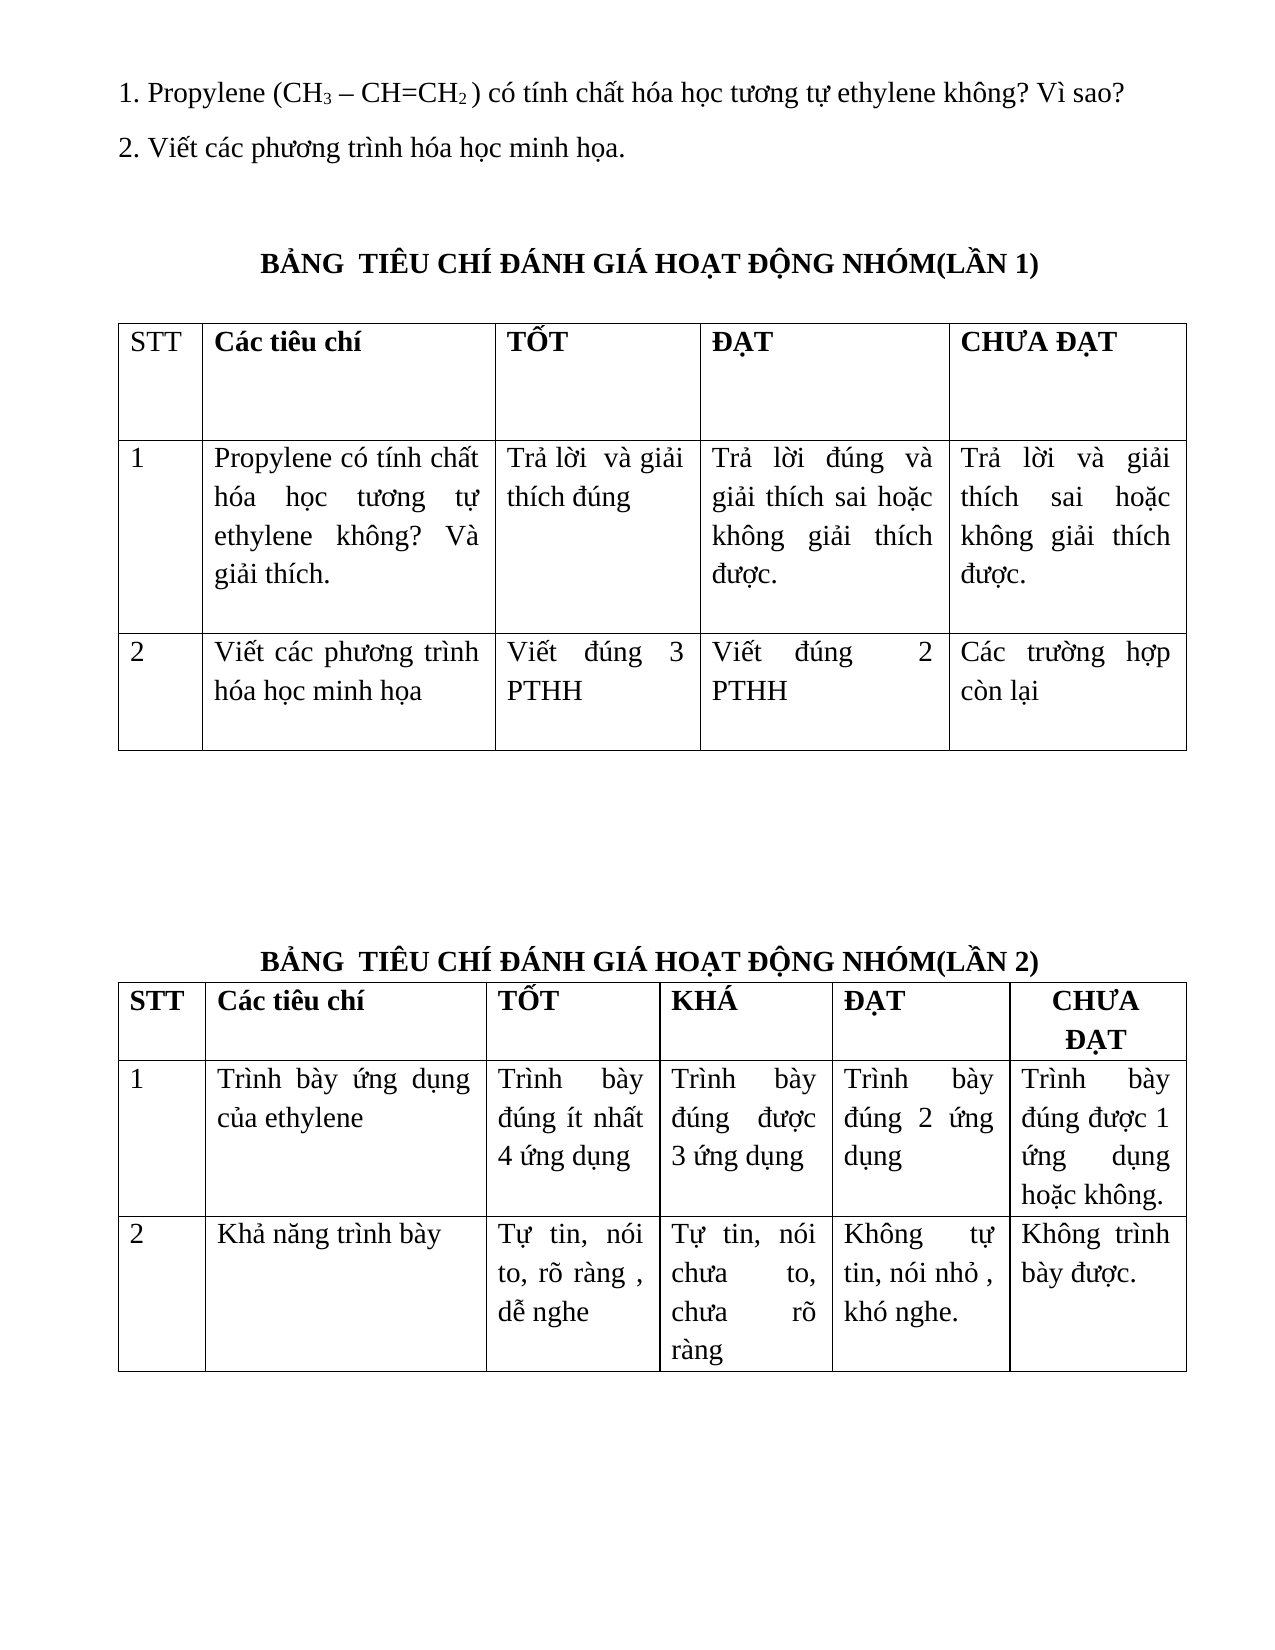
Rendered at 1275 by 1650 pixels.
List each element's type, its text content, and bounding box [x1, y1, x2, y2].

table_cell Không tự tin, nói nhỏ , khó nghe. [833, 1217, 1009, 1371]
table_cell 1 [119, 441, 202, 633]
table_header ĐẠT [833, 983, 1009, 1060]
table_cell Viết đúng 2 PTHH [701, 634, 949, 750]
table_cell Trình bày đúng 2 ứng dụng [833, 1061, 1009, 1216]
table_cell Trình bày ứng dụng của ethylene [206, 1061, 486, 1216]
table_cell Propylene có tính chất hóa học tương tự ethylene không? Và giải thích. [203, 441, 495, 633]
table_cell Các trường hợp còn lại [950, 634, 1186, 750]
table_header CHƯA ĐẠT [1011, 983, 1186, 1060]
table_header ĐẠT [701, 324, 949, 439]
table_header KHÁ [661, 983, 832, 1060]
table_header CHƯA ĐẠT [950, 324, 1186, 439]
table_cell Trả lời và giải thích đúng [496, 441, 700, 633]
table_cell 1 [119, 1061, 205, 1216]
table_cell 2 [119, 634, 202, 750]
table_cell Trình bày đúng ít nhất 4 ứng dụng [487, 1061, 659, 1216]
list 2. Viết các phương trình hóa học minh họa. [118, 130, 1181, 164]
table_cell Viết các phương trình hóa học minh họa [203, 634, 495, 750]
table_cell Trình bày đúng được 1 ứng dụng hoặc không. [1011, 1061, 1186, 1216]
table_header Các tiêu chí [203, 324, 495, 439]
text BẢNG TIÊU CHÍ ĐÁNH GIÁ HOẠT ĐỘNG NHÓM(LẦN 1) [118, 246, 1181, 279]
table_header STT [119, 324, 202, 439]
text 1. Propylene (CH3 – CH=CH2 ) có tính chất hóa học tương tự ethylene không? Vì sao? [118, 75, 1181, 108]
table_cell Viết đúng 3 PTHH [496, 634, 700, 750]
table_header TỐT [487, 983, 659, 1060]
table_header TỐT [496, 324, 700, 439]
table_cell Tự tin, nói chưa to, chưa rõ ràng [661, 1217, 832, 1371]
table_cell Trả lời và giải thích sai hoặc không giải thích được. [950, 441, 1186, 633]
table_header Các tiêu chí [206, 983, 486, 1060]
table_cell 2 [119, 1217, 205, 1371]
table_cell Trình bày đúng được 3 ứng dụng [661, 1061, 832, 1216]
table_cell Tự tin, nói to, rõ ràng , dễ nghe [487, 1217, 659, 1371]
text BẢNG TIÊU CHÍ ĐÁNH GIÁ HOẠT ĐỘNG NHÓM(LẦN 2) [118, 944, 1181, 977]
table_cell Khả năng trình bày [206, 1217, 486, 1371]
table_cell Không trình bày được. [1011, 1217, 1186, 1371]
table_cell Trả lời đúng và giải thích sai hoặc không giải thích được. [701, 441, 949, 633]
table_header STT [119, 983, 205, 1060]
